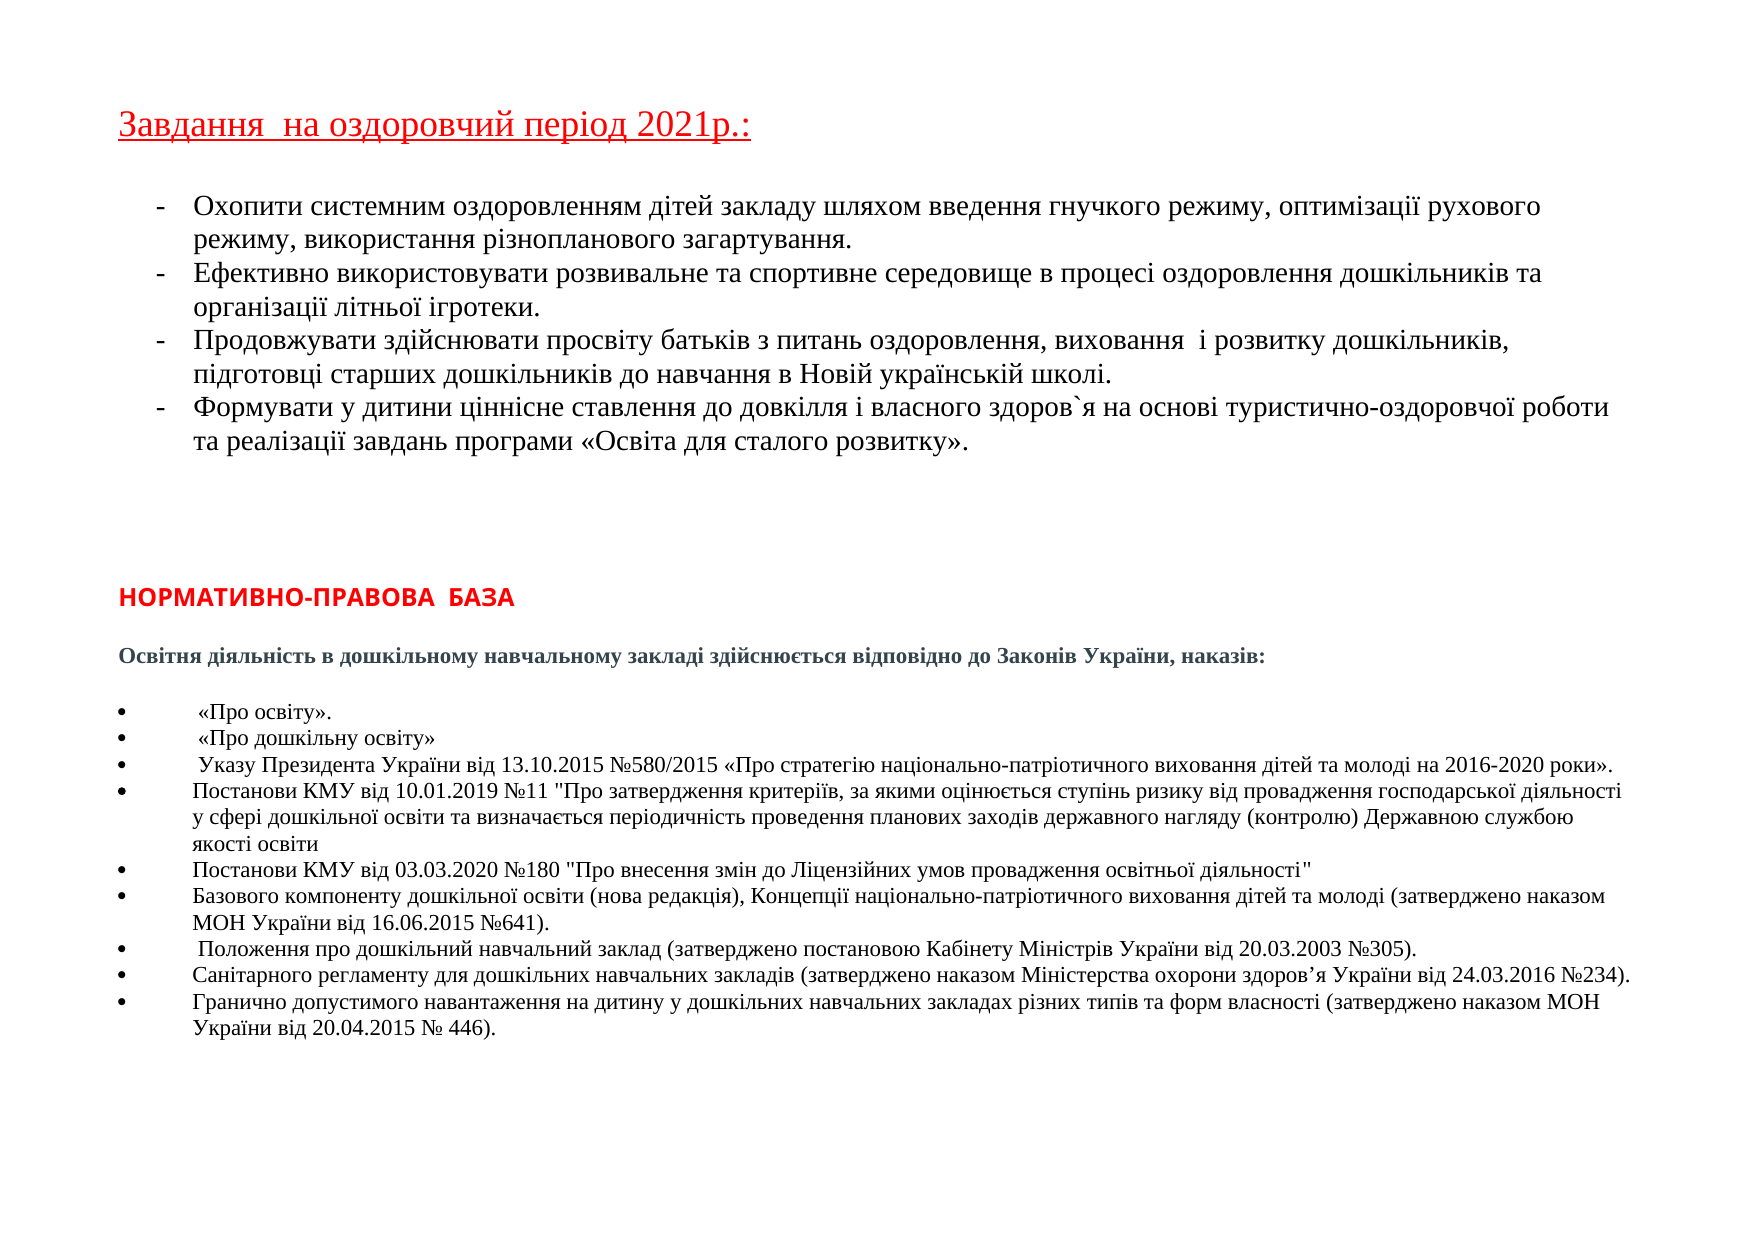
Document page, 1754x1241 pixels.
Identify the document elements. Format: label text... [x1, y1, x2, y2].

list Постанови КМУ від 10.01.2019 №11 "Про затвердження критеріїв, за якими оцінюється ступінь ризику від провадження господарської діяльності у сфері дошкільної освіти та визначається періодичність проведення планових заходів державного нагляду (контролю) Державною службою якості освіти [118, 777, 1636, 856]
list Базового компоненту дошкільної освіти (нова редакція), Концепції національно-патріотичного виховання дітей та молоді (затверджено наказом МОН України від 16.06.2015 №641). [118, 882, 1636, 935]
list Постанови КМУ від 03.03.2020 №180 "Про внесення змін до Ліцензійних умов провадження освітньої діяльності" [118, 856, 1636, 882]
text НОРМАТИВНО-ПРАВОВА БАЗА [118, 580, 1636, 614]
text Освітня діяльність в дошкільному навчальному закладі здійснюється відповідно до Законів України, наказів: [118, 642, 1636, 669]
list Указу Президента України від 13.10.2015 №580/2015 «Про стратегію національно-патріотичного виховання дітей та молоді на 2016-2020 роки». [118, 751, 1636, 777]
list Санітарного регламенту для дошкільних навчальних закладів (затверджено наказом Міністерства охорони здоров’я України від 24.03.2016 №234). [118, 962, 1636, 988]
list «Про дошкільну освіту» [118, 724, 1636, 751]
list «Про освіту». [118, 698, 1636, 724]
list Положення про дошкільний навчальний заклад (затверджено постановою Кабінету Міністрів України від 20.03.2003 №305). [118, 935, 1636, 962]
list Формувати у дитини ціннісне ставлення до довкілля і власного здоров`я на основі туристично-оздоровчої роботи та реалізації завдань програми «Освіта для сталого розвитку». [156, 389, 1636, 456]
list Ефективно використовувати розвивальне та спортивне середовище в процесі оздоровлення дошкільників та організації літньої ігротеки. [156, 255, 1636, 322]
text Завдання на оздоровчий період 2021р.: [118, 102, 1636, 145]
list Продовжувати здійснювати просвіту батьків з питань оздоровлення, виховання і розвитку дошкільників, підготовці старших дошкільників до навчання в Новій українській школі. [156, 322, 1636, 389]
list Гранично допустимого навантаження на дитину у дошкільних навчальних закладах різних типів та форм власності (затверджено наказом МОН України від 20.04.2015 № 446). [118, 988, 1636, 1041]
list Охопити системним оздоровленням дітей закладу шляхом введення гнучкого режиму, оптимізації рухового режиму, використання різнопланового загартування. [156, 188, 1636, 255]
